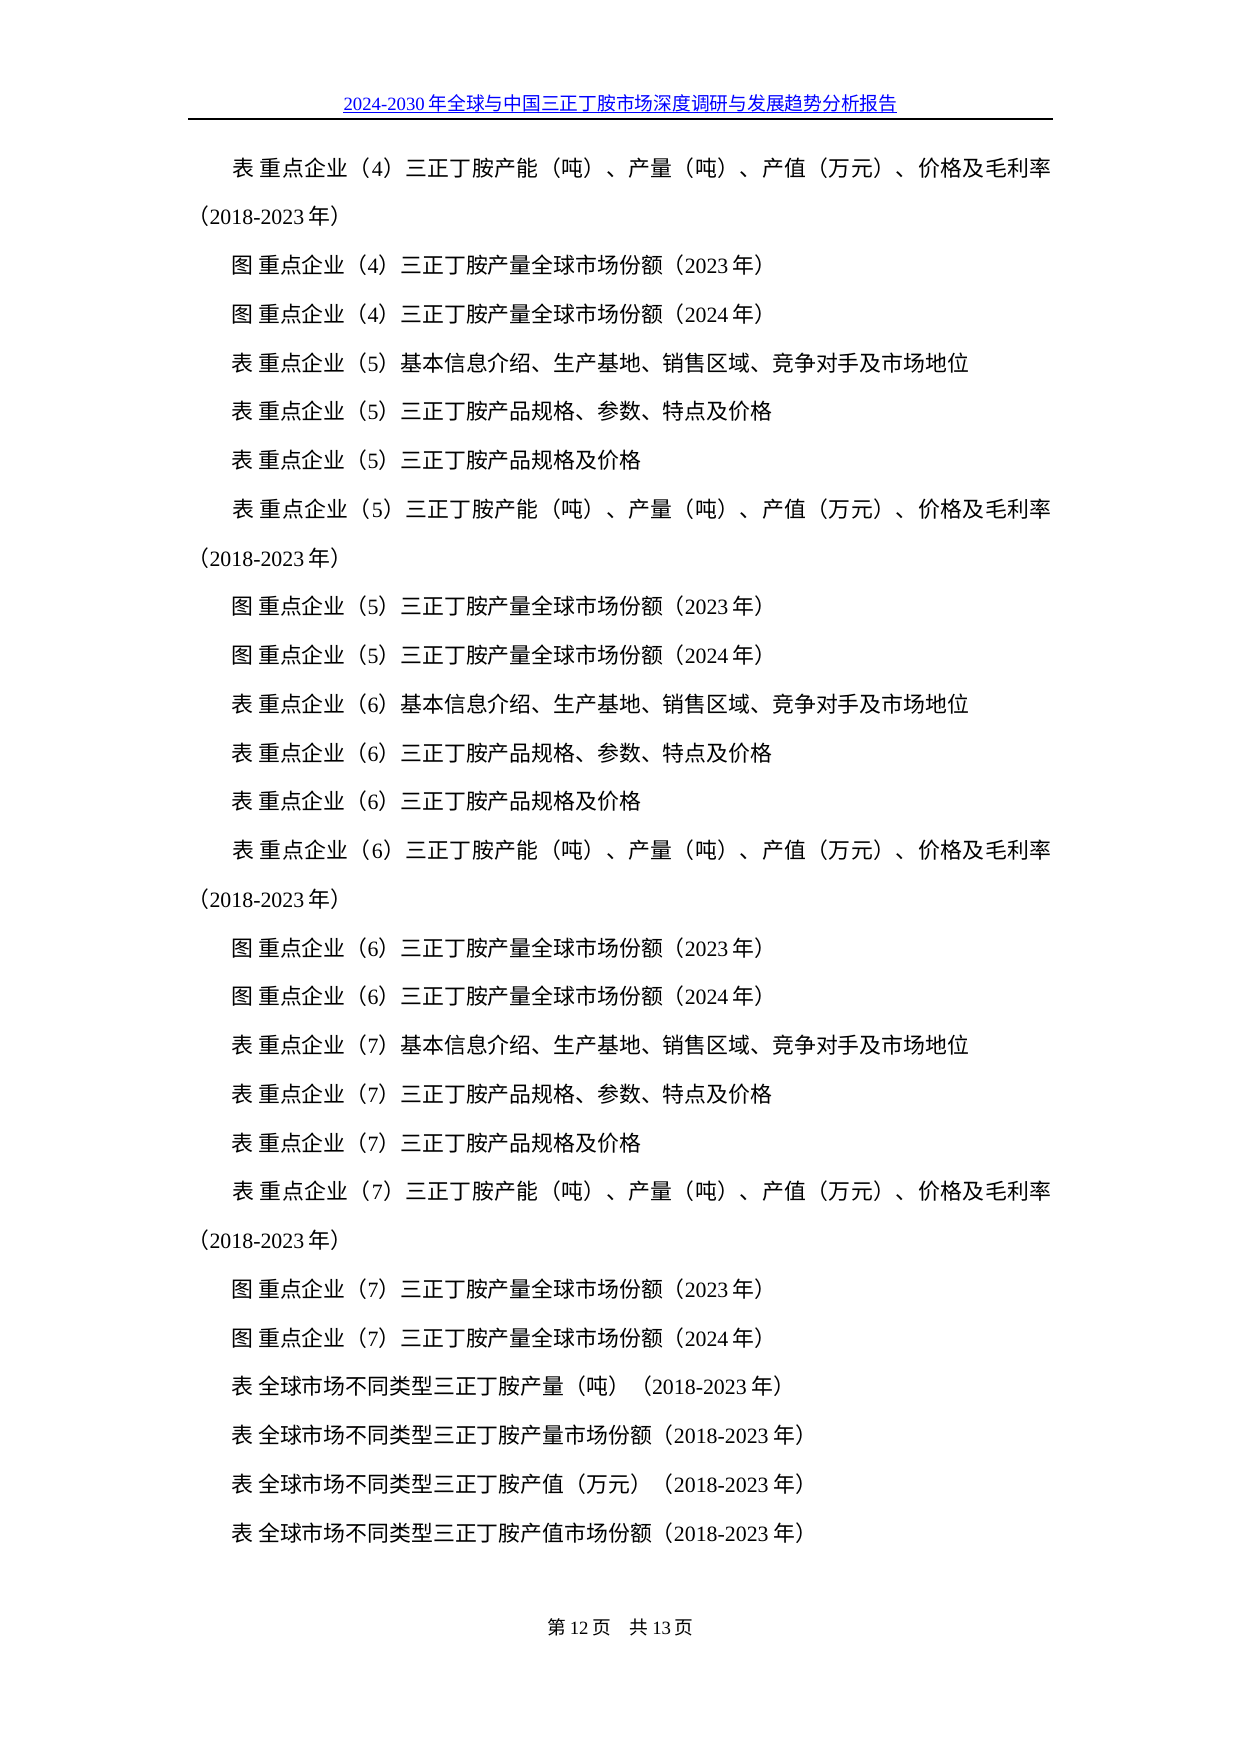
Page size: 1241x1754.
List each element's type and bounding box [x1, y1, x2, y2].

text [187, 150, 1053, 1548]
